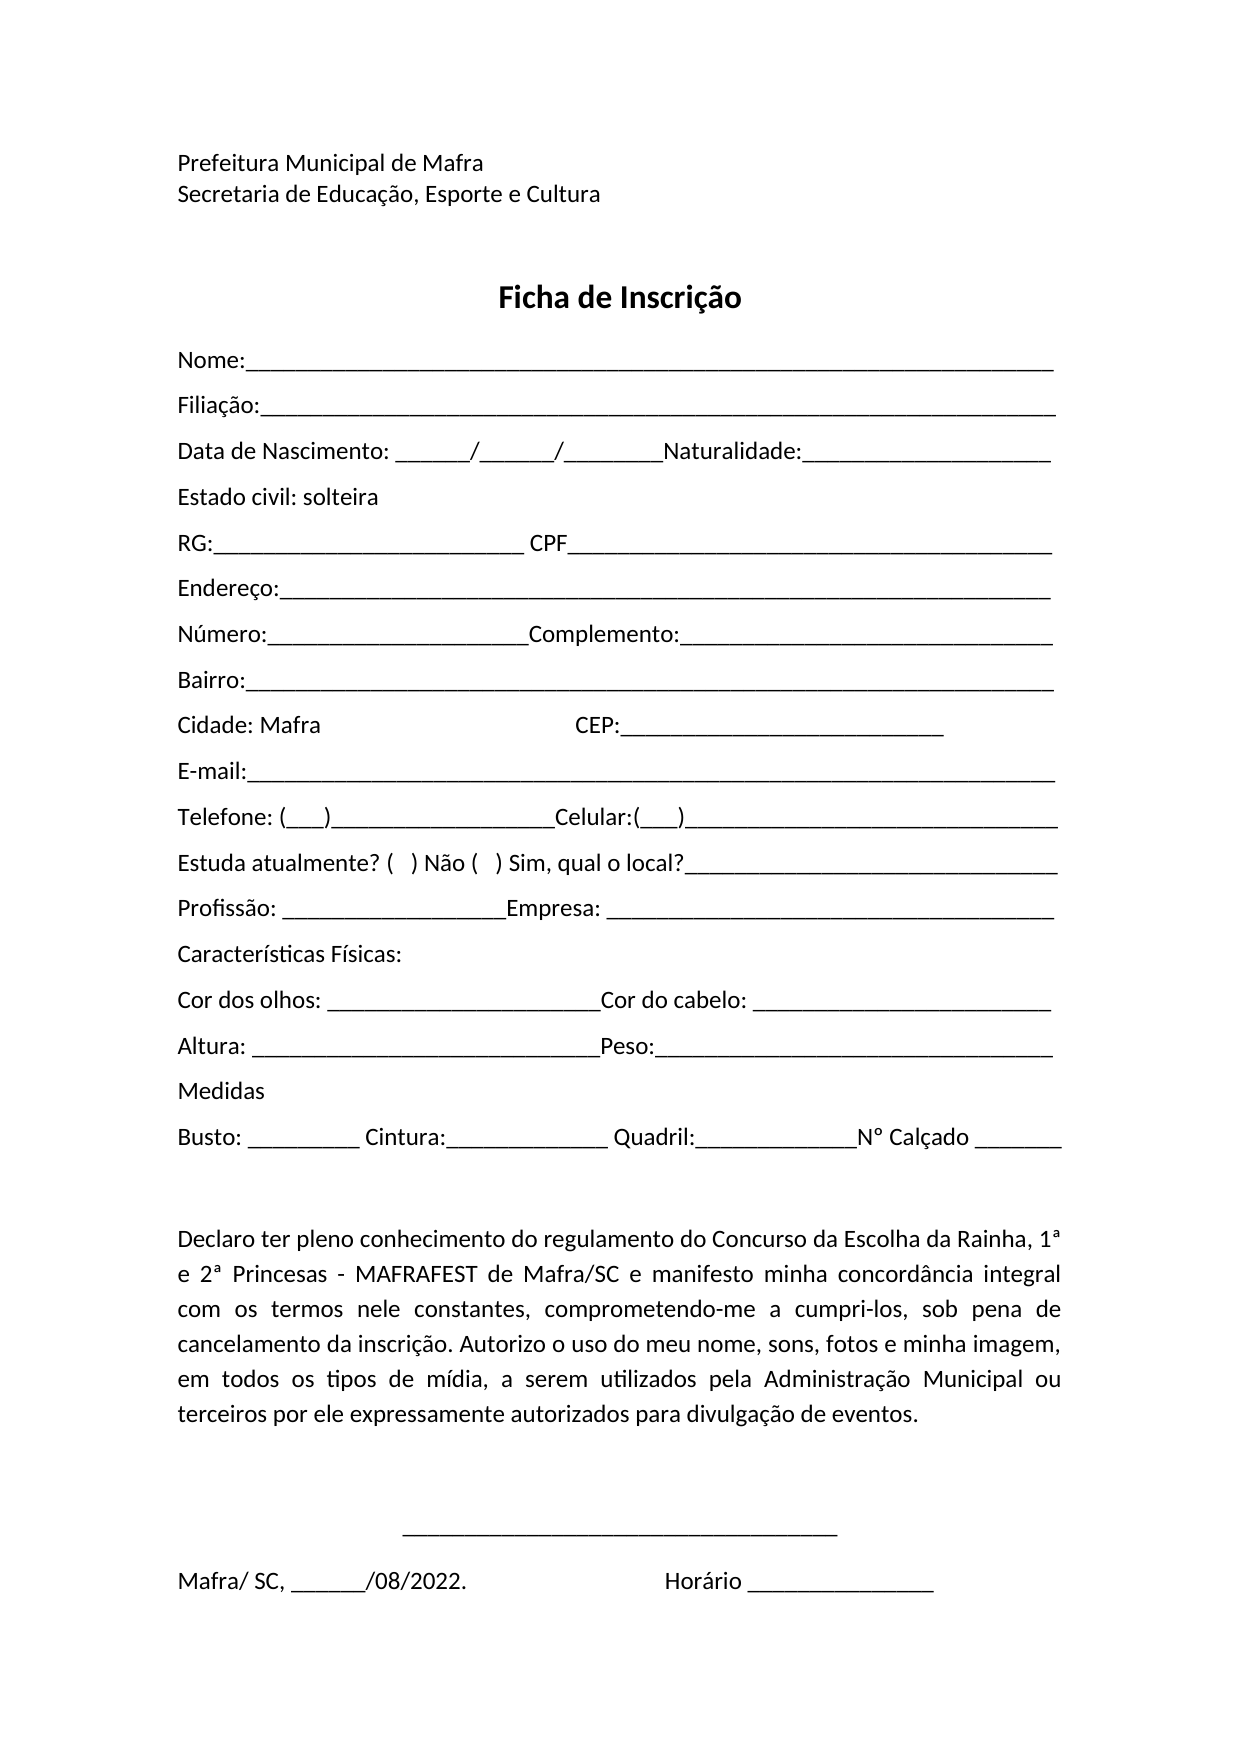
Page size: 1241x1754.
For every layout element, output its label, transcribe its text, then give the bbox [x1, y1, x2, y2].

text ___________________________________ [177, 1509, 1063, 1540]
text Cidade: Mafra CEP:__________________________ [177, 710, 1063, 740]
text Data de Nascimento: ______/______/________Naturalidade:____________________ [177, 435, 1063, 466]
text Telefone: (___)__________________Celular:(___)______________________________ [177, 801, 1063, 832]
text Estado civil: solteira [177, 481, 1063, 512]
text RG:_________________________ CPF_______________________________________ [177, 527, 1063, 557]
text E-mail:_________________________________________________________________ [177, 755, 1063, 786]
text Busto: _________ Cintura:_____________ Quadril:_____________Nº Calçado _______ [177, 1121, 1063, 1152]
text Filiação:________________________________________________________________ [177, 389, 1063, 420]
text Declaro ter pleno conhecimento do regulamento do Concurso da Escolha da Rainha, 1ª e 2ª Princesas - MAFRAFEST de Mafra/SC e manifesto minha concordância integral com os termos nele constantes, comprometendo-me a cumpri-los, sob pena de cancelamento da inscrição. Autorizo o uso do meu nome, sons, fotos e minha imagem, em todos os tipos de mídia, a serem utilizados pela Administração Municipal ou terceiros por ele expressamente autorizados para divulgação de eventos. [177, 1223, 1063, 1428]
text Cor dos olhos: ______________________Cor do cabelo: ________________________ Altura: ____________________________Peso:________________________________ Medidas [177, 984, 1063, 1106]
text Bairro:_________________________________________________________________ [177, 664, 1063, 694]
text Nome:_________________________________________________________________ [177, 344, 1063, 374]
text Estuda atualmente? ( ) Não ( ) Sim, qual o local?______________________________ [177, 847, 1063, 877]
text Mafra/ SC, ______/08/2022. Horário _______________ [177, 1565, 1063, 1596]
text Secretaria de Educação, Esporte e Cultura [177, 178, 1063, 209]
text Profissão: __________________Empresa: ____________________________________ [177, 893, 1063, 923]
text Endereço:______________________________________________________________ [177, 572, 1063, 603]
text Prefeitura Municipal de Mafra [177, 148, 1063, 178]
text Características Físicas: [177, 938, 1063, 969]
text Ficha de Inscrição [177, 276, 1063, 317]
text Número:_____________________Complemento:______________________________ [177, 618, 1063, 649]
